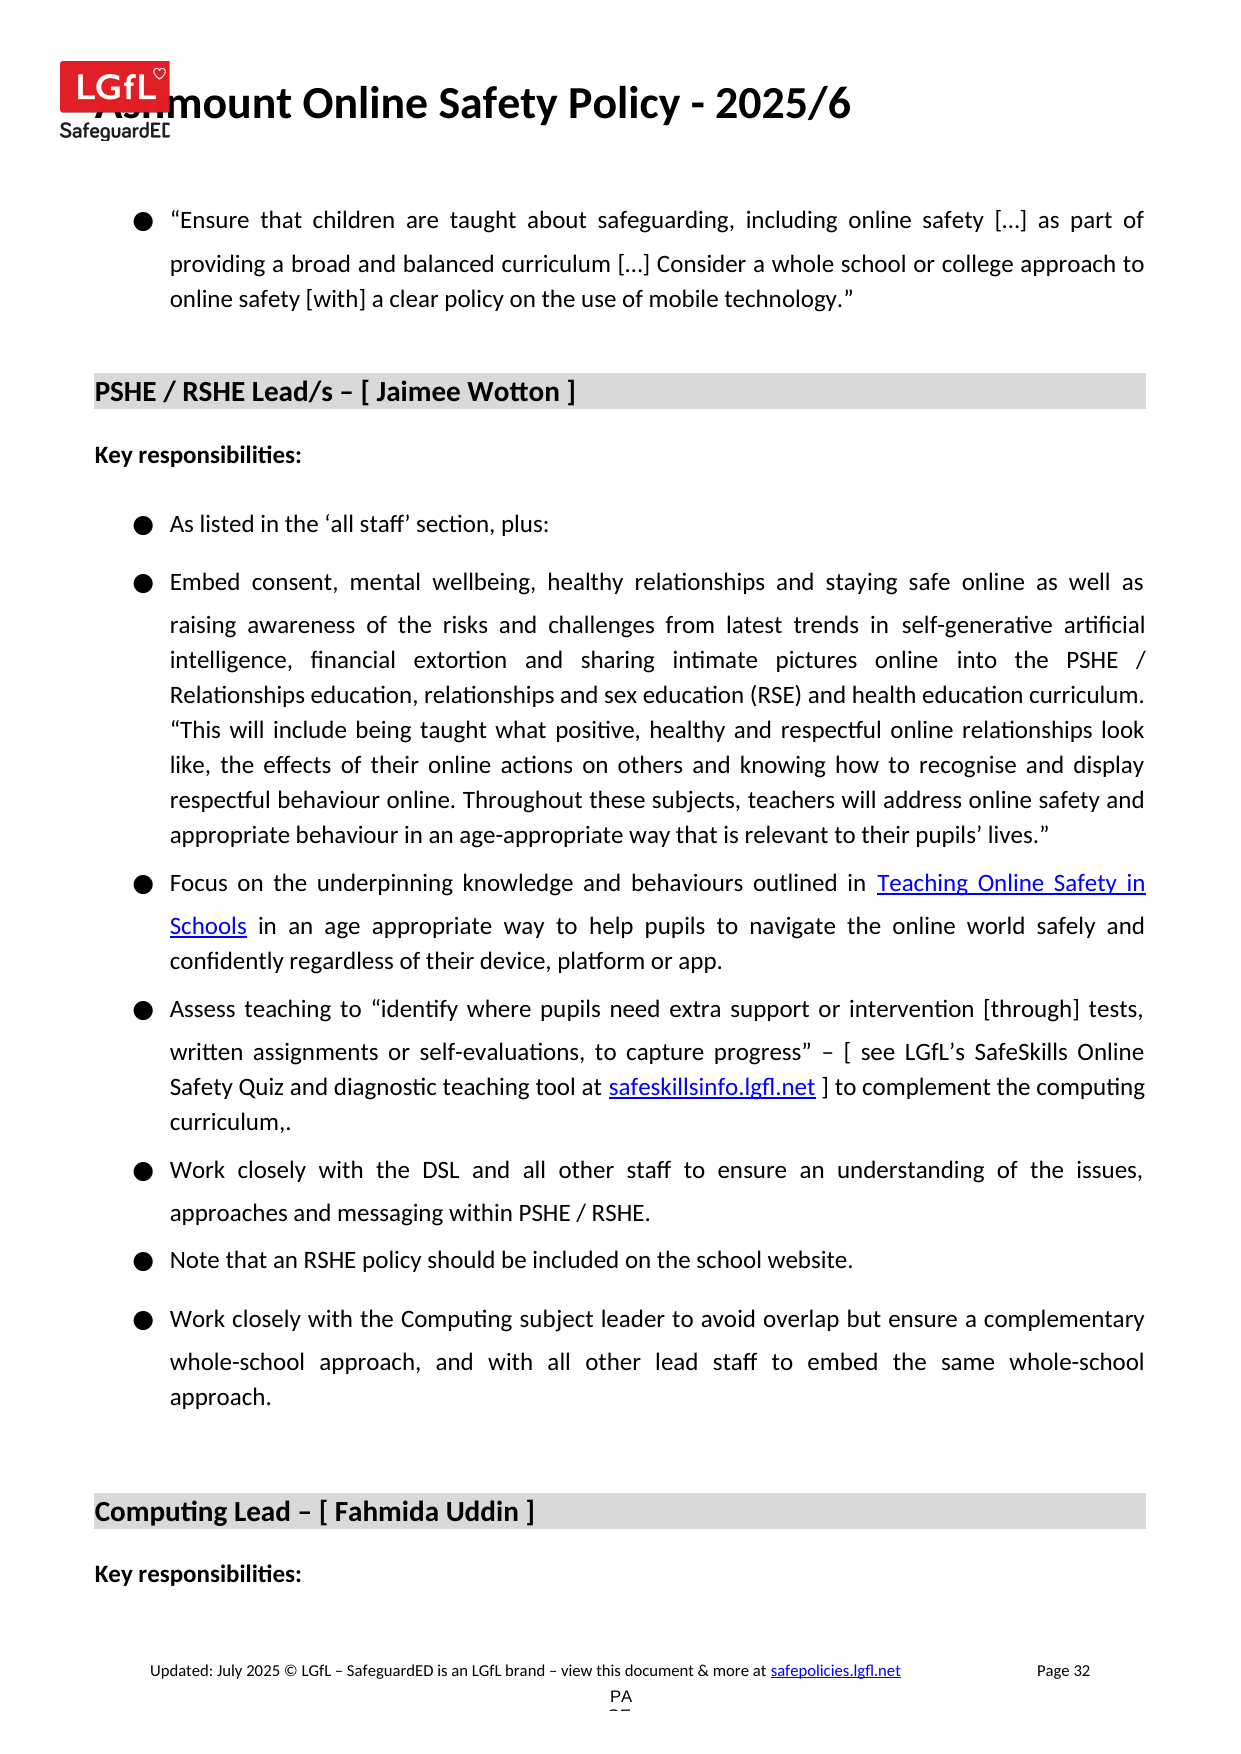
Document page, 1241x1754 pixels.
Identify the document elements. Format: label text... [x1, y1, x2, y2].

list “Ensure that children are taught about safeguarding, including online safety […] as part of providing a broad and balanced curriculum […] Consider a whole school or college approach to online safety [with] a clear policy on the use of mobile technology.” [132, 192, 1146, 313]
list Assess teaching to “identify where pupils need extra support or intervention [through] tests, written assignments or self-evaluations, to capture progress” – [ see LGfL’s SafeSkills Online Safety Quiz and diagnostic teaching tool at safeskillsinfo.lgfl.net ] to complement the computing curriculum,. [132, 980, 1146, 1137]
list Work closely with the DSL and all other staff to ensure an understanding of the issues, approaches and messaging within PSHE / RSHE. [132, 1141, 1146, 1227]
list Work closely with the Computing subject leader to avoid overlap but ensure a complementary whole-school approach, and with all other lead staff to embed the same whole-school approach. [132, 1291, 1146, 1412]
subtitle Computing Lead – [ Fahmida Uddin ] [94, 1493, 1146, 1529]
list Focus on the underpinning knowledge and behaviours outlined in Teaching Online Safety in Schools in an age appropriate way to help pupils to navigate the online world safely and confidently regardless of their device, platform or app. [132, 854, 1146, 976]
text Key responsibilities: [94, 1559, 1146, 1589]
list As listed in the ‘all staff’ section, plus: [132, 495, 1146, 546]
list Embed consent, mental wellbeing, healthy relationships and staying safe online as well as raising awareness of the risks and challenges from latest trends in self-generative artificial intelligence, financial extortion and sharing intimate pictures online into the PSHE / Relationships education, relationships and sex education (RSE) and health education curriculum. “This will include being taught what positive, healthy and respectful online relationships look like, the effects of their online actions on others and knowing how to recognise and display respectful behaviour online. Throughout these subjects, teachers will address online safety and appropriate behaviour in an age-appropriate way that is relevant to their pupils’ lives.” [132, 554, 1146, 850]
list Note that an RSHE policy should be included on the school website. [132, 1232, 1146, 1283]
text Key responsibilities: [94, 439, 1146, 470]
picture [60, 61, 170, 140]
subtitle PSHE / RSHE Lead/s – [ Jaimee Wotton ] [94, 373, 1146, 409]
